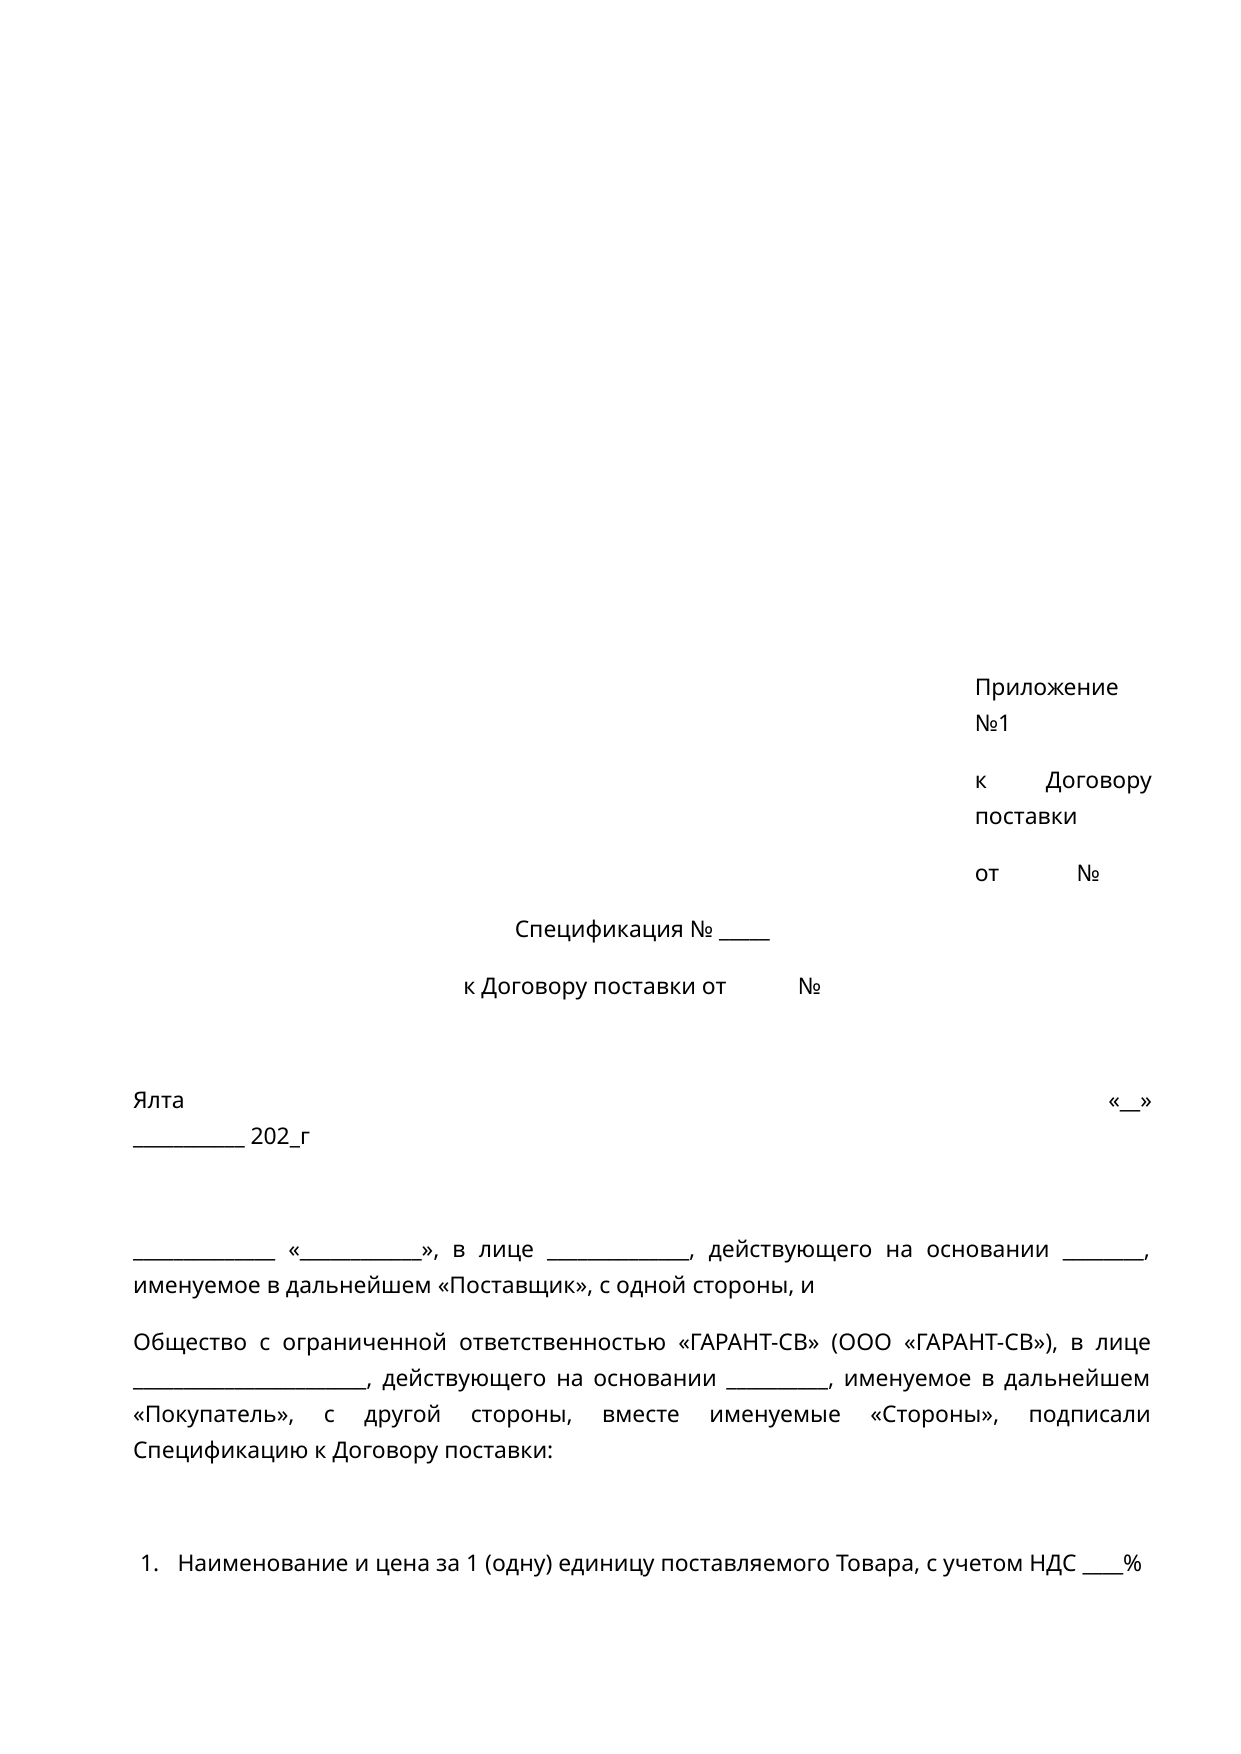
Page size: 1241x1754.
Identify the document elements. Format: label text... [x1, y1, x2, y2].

text Спецификация № _____ [133, 913, 1152, 944]
text Общество с ограниченной ответственностью «ГАРАНТ-СВ» (ООО «ГАРАНТ-СВ»), в лице _______________________, действующего на основании __________, именуемое в дальнейшем «Покупатель», с другой стороны, вместе именуемые «Стороны», подписали Спецификацию к Договору поставки: [133, 1326, 1152, 1465]
text Ялта «__» ___________ 202_г [133, 1084, 1152, 1151]
text Приложение №1 [974, 671, 1140, 738]
text ______________ «____________», в лице ______________, действующего на основании ________, именуемое в дальнейшем «Поставщик», с одной стороны, и [133, 1233, 1152, 1300]
text от № [974, 857, 1152, 888]
text к Договору поставки от № [133, 970, 1152, 1001]
list Наименование и цена за 1 (одну) единицу поставляемого Товара, с учетом НДС ____% [140, 1547, 1152, 1578]
text к Договору поставки [974, 764, 1152, 831]
